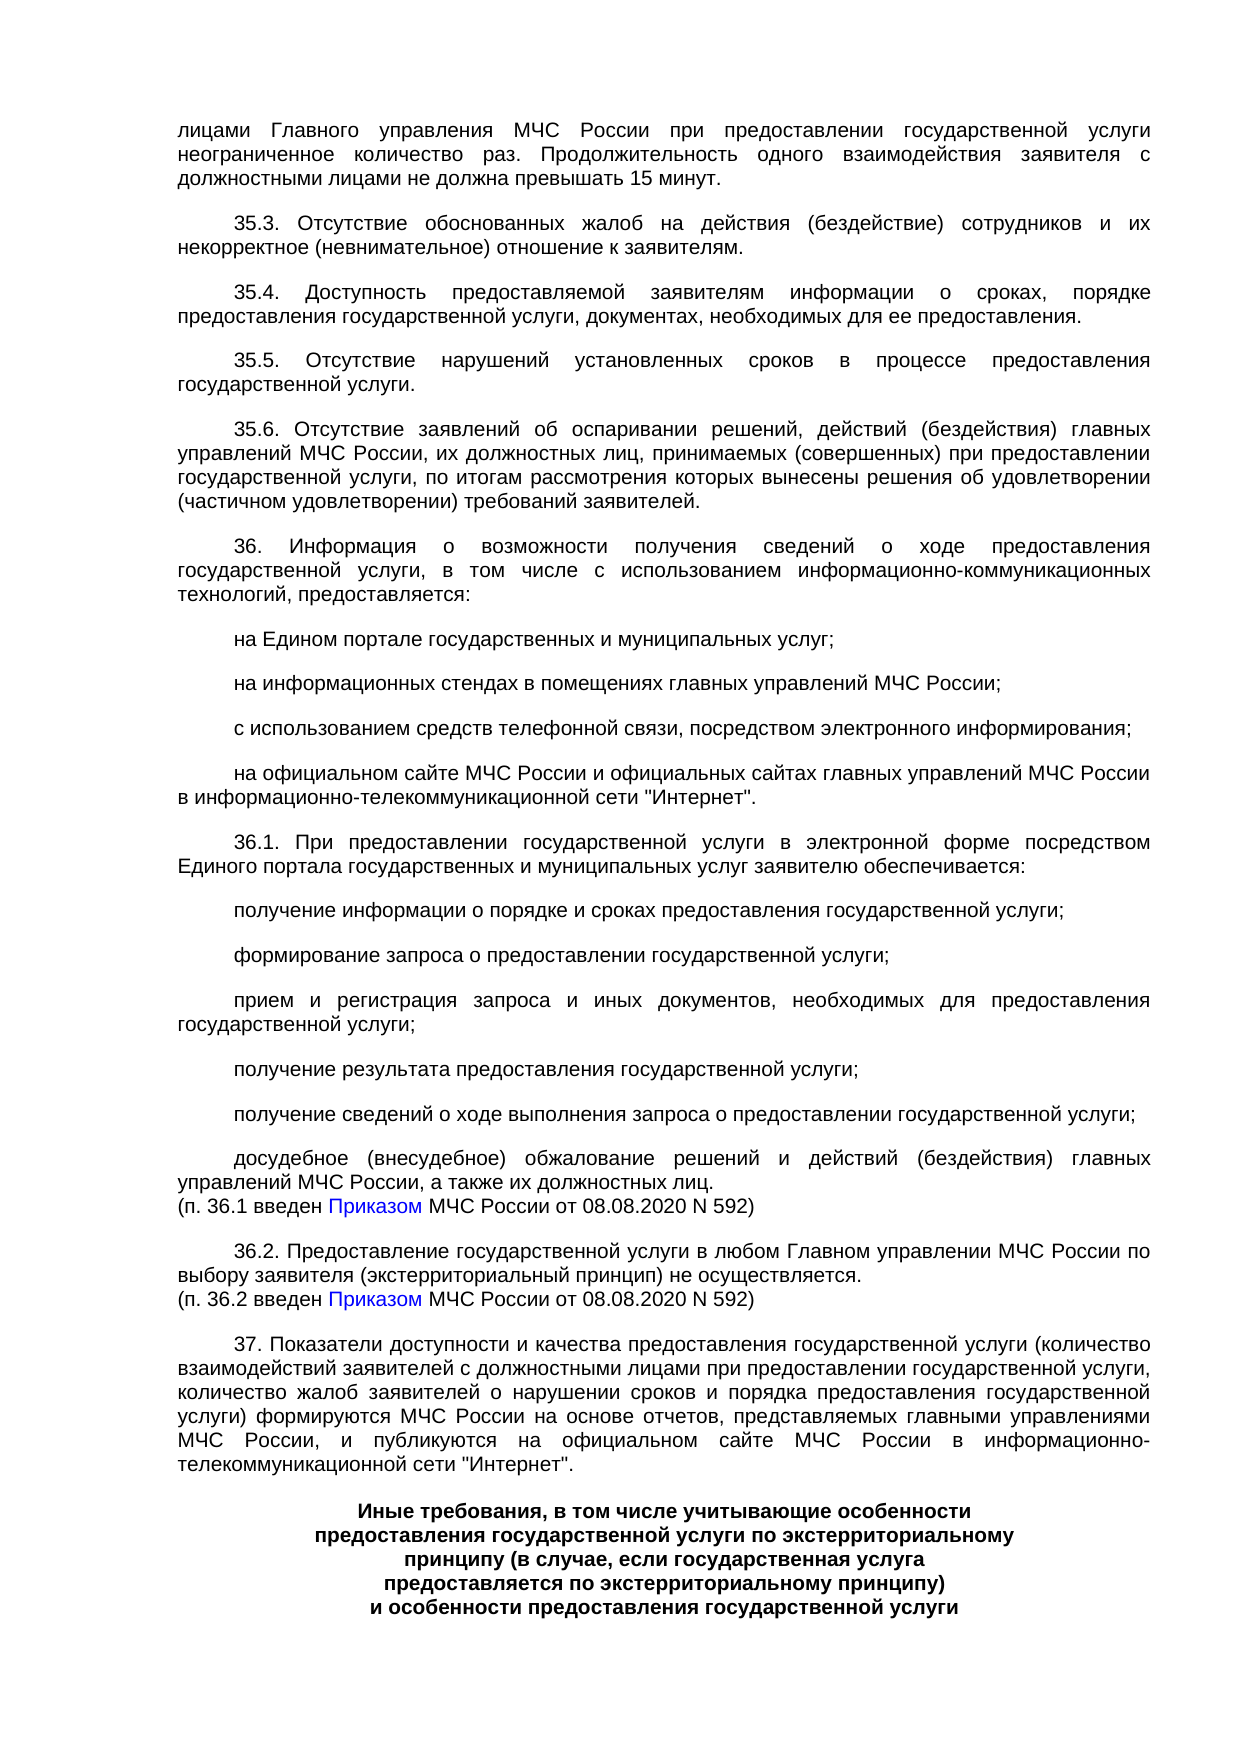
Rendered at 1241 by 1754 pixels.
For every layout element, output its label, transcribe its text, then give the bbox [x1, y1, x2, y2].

text (п. 36.2 введен Приказом МЧС России от 08.08.2020 N 592) [177, 1287, 1152, 1311]
text получение сведений о ходе выполнения запроса о предоставлении государственной услуги; [177, 1101, 1152, 1125]
text 36.1. При предоставлении государственной услуги в электронной форме посредством Единого портала государственных и муниципальных услуг заявителю обеспечивается: [177, 829, 1152, 877]
text 35.6. Отсутствие заявлений об оспаривании решений, действий (бездействия) главных управлений МЧС России, их должностных лиц, принимаемых (совершенных) при предоставлении государственной услуги, по итогам рассмотрения которых вынесены решения об удовлетворении (частичном удовлетворении) требований заявителей. [177, 417, 1152, 513]
text на официальном сайте МЧС России и официальных сайтах главных управлений МЧС России в информационно-телекоммуникационной сети "Интернет". [177, 761, 1152, 809]
title предоставляется по экстерриториальному принципу) [177, 1571, 1152, 1595]
text (п. 36.1 введен Приказом МЧС России от 08.08.2020 N 592) [177, 1194, 1152, 1218]
text 35.5. Отсутствие нарушений установленных сроков в процессе предоставления государственной услуги. [177, 348, 1152, 396]
text 36. Информация о возможности получения сведений о ходе предоставления государственной услуги, в том числе с использованием информационно-коммуникационных технологий, предоставляется: [177, 534, 1152, 606]
title принципу (в случае, если государственная услуга [177, 1547, 1152, 1571]
text на Едином портале государственных и муниципальных услуг; [177, 626, 1152, 650]
title предоставления государственной услуги по экстерриториальному [177, 1523, 1152, 1547]
text с использованием средств телефонной связи, посредством электронного информирования; [177, 716, 1152, 740]
title и особенности предоставления государственной услуги [177, 1595, 1152, 1619]
text прием и регистрация запроса и иных документов, необходимых для предоставления государственной услуги; [177, 988, 1152, 1036]
text формирование запроса о предоставлении государственной услуги; [177, 943, 1152, 967]
text 37. Показатели доступности и качества предоставления государственной услуги (количество взаимодействий заявителей с должностными лицами при предоставлении государственной услуги, количество жалоб заявителей о нарушении сроков и порядка предоставления государственной услуги) формируются МЧС России на основе отчетов, представляемых главными управлениями МЧС России, и публикуются на официальном сайте МЧС России в информационно-телекоммуникационной сети "Интернет". [177, 1332, 1152, 1475]
text досудебное (внесудебное) обжалование решений и действий (бездействия) главных управлений МЧС России, а также их должностных лиц. [177, 1146, 1152, 1194]
text получение результата предоставления государственной услуги; [177, 1057, 1152, 1081]
text 35.4. Доступность предоставляемой заявителям информации о сроках, порядке предоставления государственной услуги, документах, необходимых для ее предоставления. [177, 279, 1152, 327]
text получение информации о порядке и сроках предоставления государственной услуги; [177, 898, 1152, 922]
text 35.3. Отсутствие обоснованных жалоб на действия (бездействие) сотрудников и их некорректное (невнимательное) отношение к заявителям. [177, 211, 1152, 259]
text 36.2. Предоставление государственной услуги в любом Главном управлении МЧС России по выбору заявителя (экстерриториальный принцип) не осуществляется. [177, 1239, 1152, 1287]
title Иные требования, в том числе учитывающие особенности [177, 1499, 1152, 1523]
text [177, 118, 1152, 190]
text на информационных стендах в помещениях главных управлений МЧС России; [177, 671, 1152, 695]
